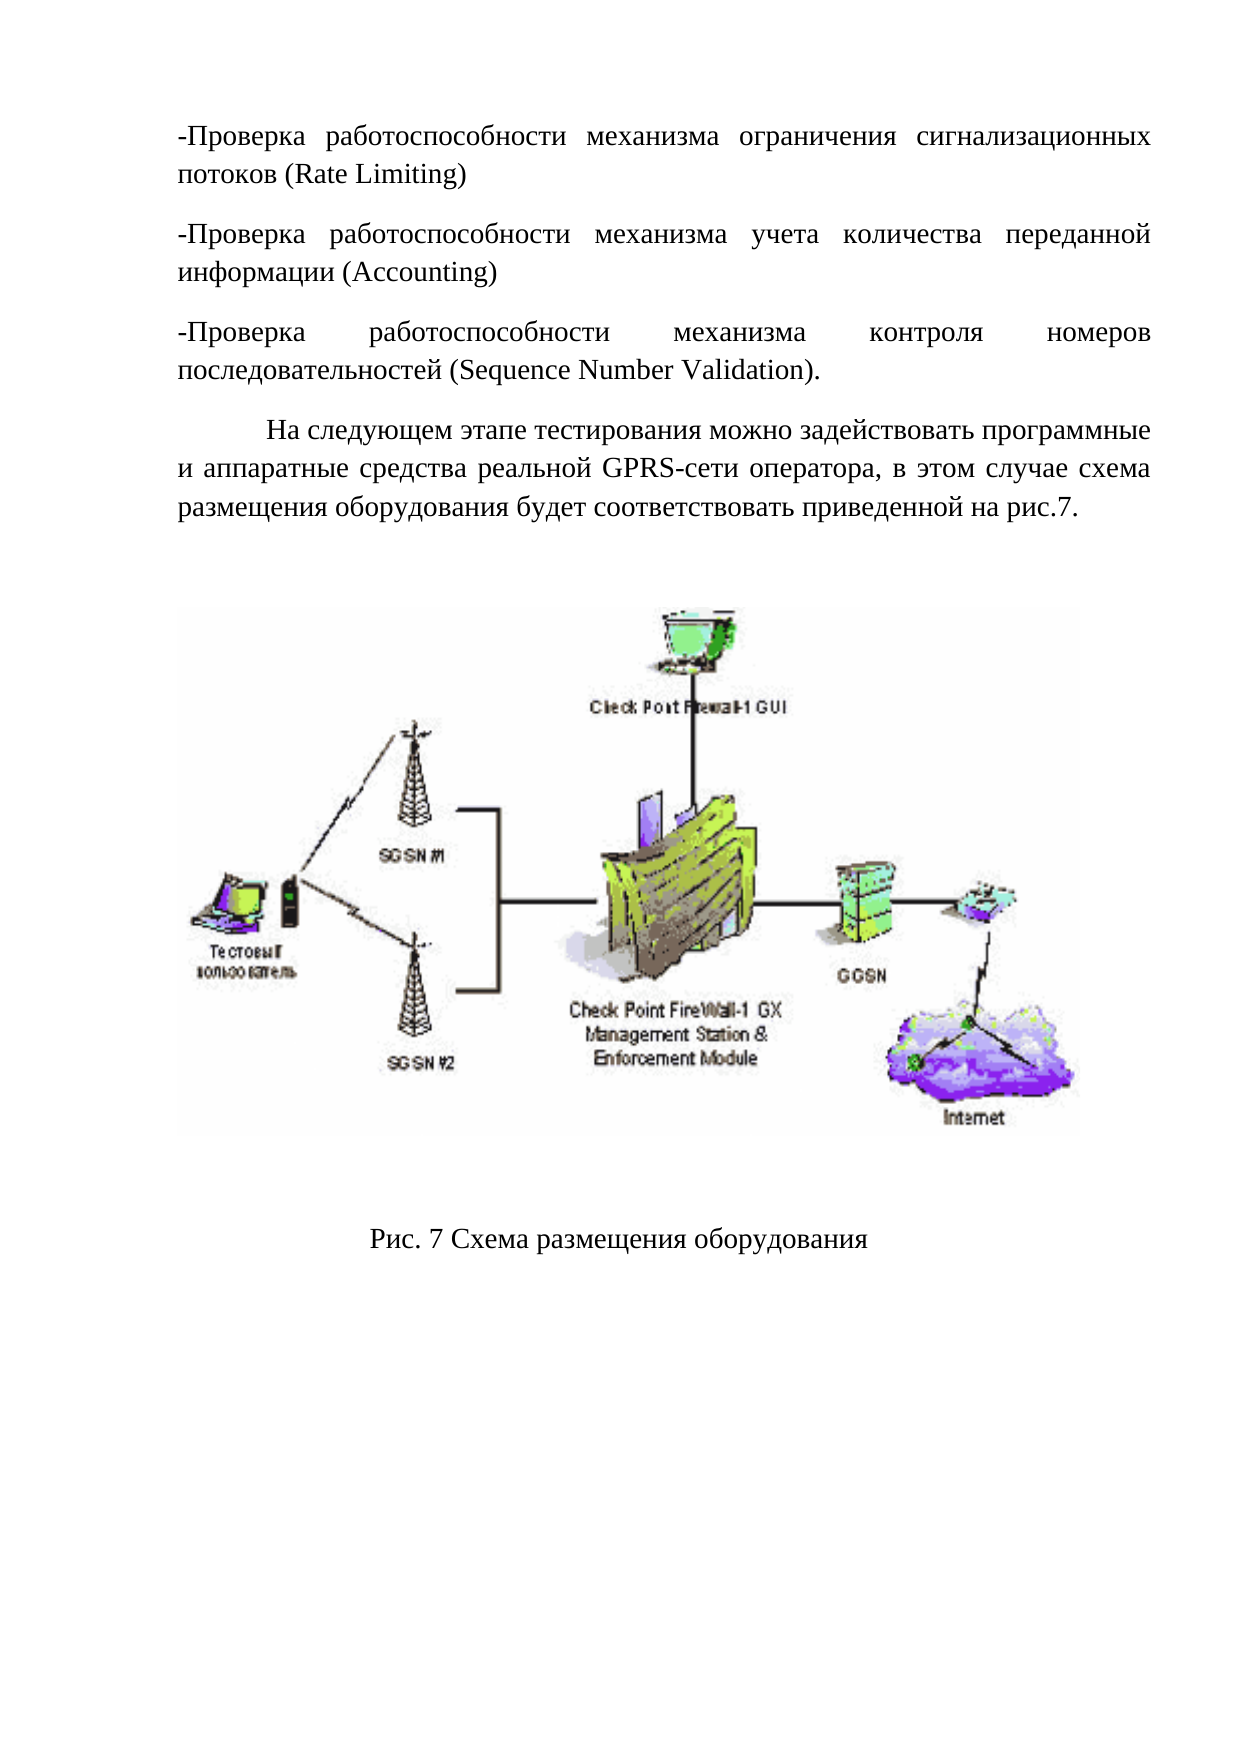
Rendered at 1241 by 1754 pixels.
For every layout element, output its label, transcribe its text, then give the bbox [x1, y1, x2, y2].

text На следующем этапе тестирования можно задействовать программные и аппаратные средства реальной GPRS-сети оператора, в этом случае схема размещения оборудования будет соответствовать приведенной на рис.7. [177, 412, 1152, 522]
text Рис. 7 Схема размещения оборудования [177, 1221, 1152, 1254]
text -Проверка работоспособности механизма учета количества переданной информации (Accounting) [177, 216, 1152, 288]
picture [177, 607, 1081, 1136]
text -Проверка работоспособности механизма ограничения сигнализационных потоков (Rate Limiting) [177, 118, 1152, 190]
text -Проверка работоспособности механизма контроля номеров последовательностей (Sequence Number Validation). [177, 314, 1152, 386]
